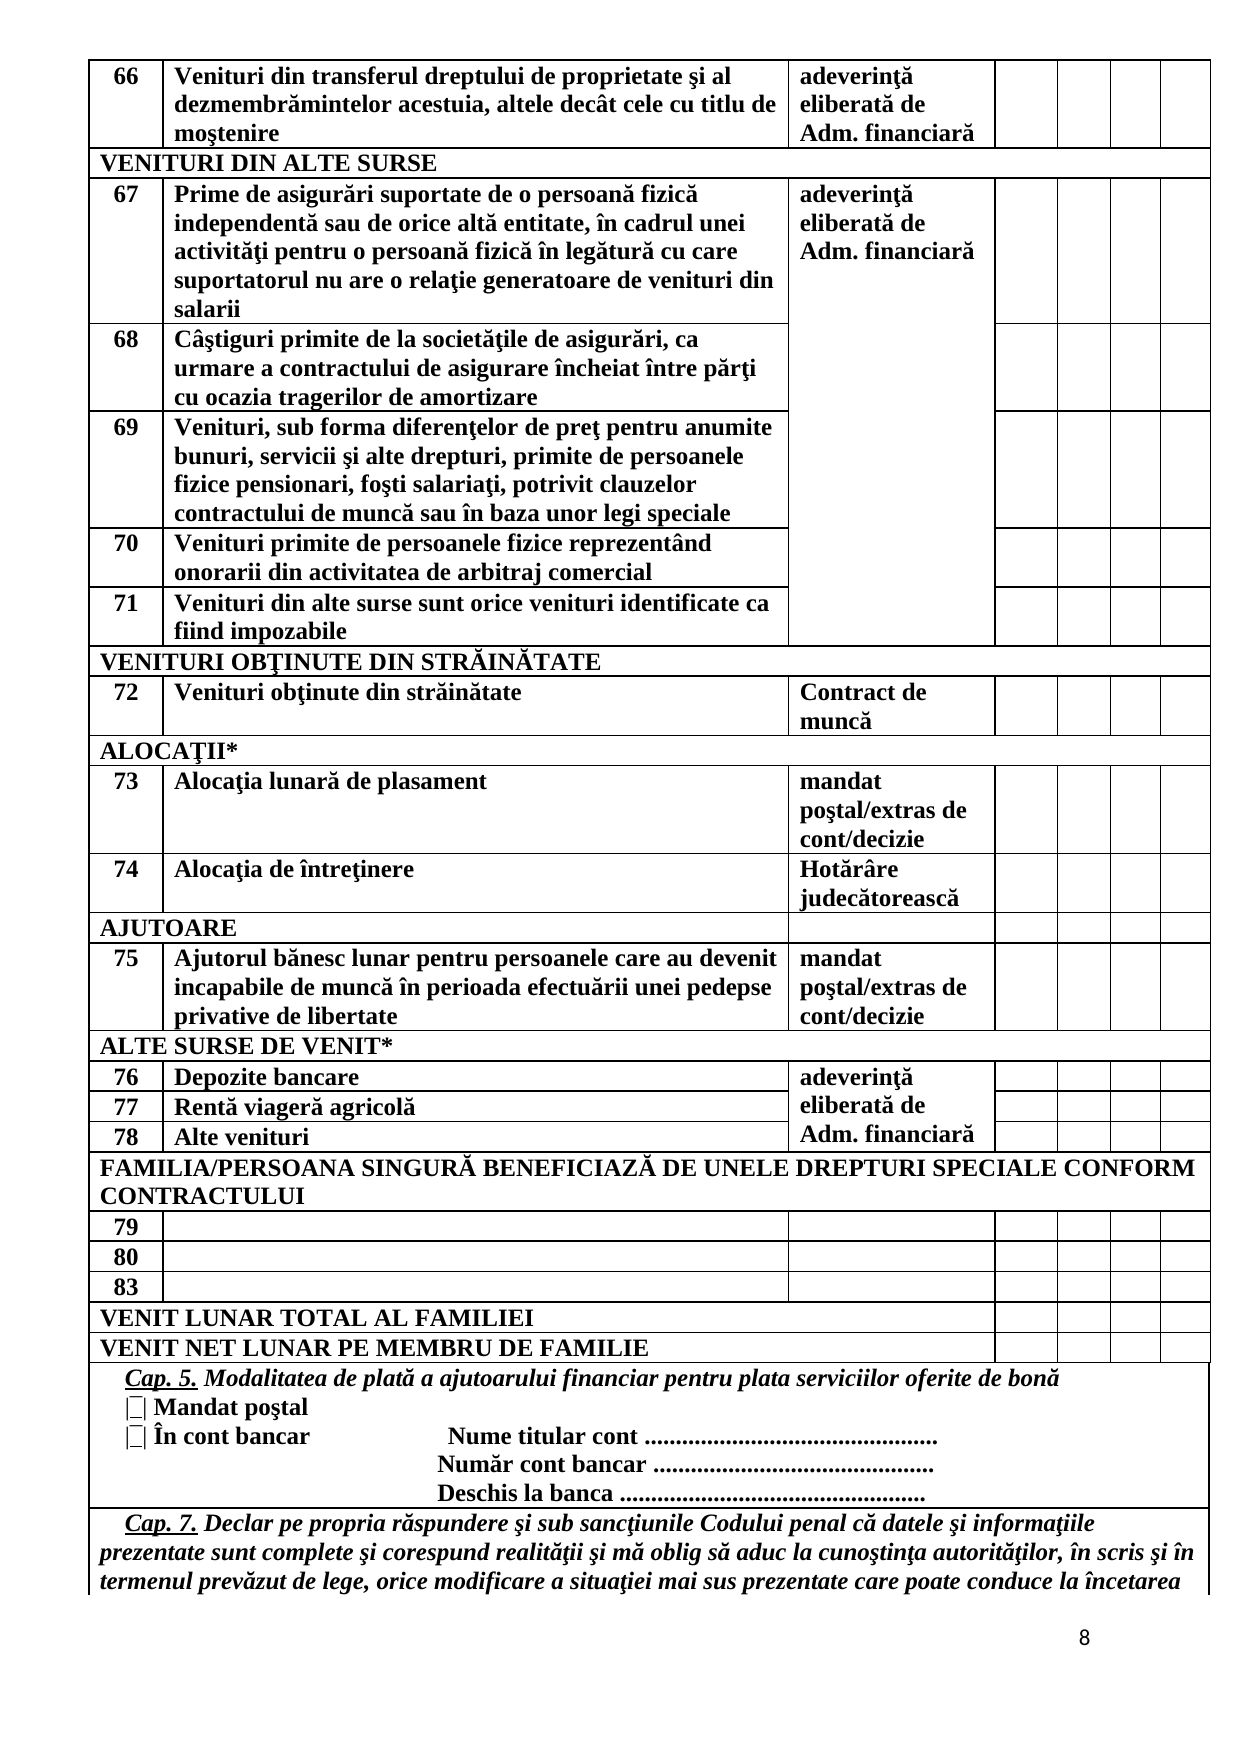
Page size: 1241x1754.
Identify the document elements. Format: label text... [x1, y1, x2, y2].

table_cell [1161, 1212, 1210, 1240]
table_cell [1161, 766, 1210, 853]
table_cell [996, 854, 1057, 912]
table_cell adeverinţă eliberată de Adm. financiară [789, 1062, 994, 1151]
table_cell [90, 1509, 1208, 1595]
table_cell [996, 1303, 1057, 1331]
table_cell Număr cont bancar ............................................. Deschis la banca ................................................. [90, 1450, 1208, 1507]
table_cell 73 [90, 766, 162, 853]
table_cell 71 [90, 588, 162, 645]
table_cell [1058, 1272, 1110, 1301]
table_cell [1161, 854, 1210, 912]
table_cell 70 [90, 529, 162, 586]
table_cell [1161, 1242, 1210, 1271]
table_cell [789, 1212, 994, 1240]
table_cell 75 [90, 944, 162, 1030]
table_cell [996, 1092, 1057, 1121]
table_cell [1058, 1212, 1110, 1240]
table_cell [1058, 412, 1110, 527]
table_cell [1111, 588, 1160, 645]
table_cell 78 [90, 1122, 162, 1151]
table_cell [1111, 61, 1160, 147]
table_cell Venituri primite de persoanele fizice reprezentând onorarii din activitatea de arbitraj comercial [164, 529, 788, 586]
table_cell [996, 677, 1057, 734]
table_cell 83 [90, 1272, 162, 1301]
table_cell Prime de asigurări suportate de o persoană fizică independentă sau de orice altă entitate, în cadrul unei activităţi pentru o persoană fizică în legătură cu care suportatorul nu are o relaţie generatoare de venituri din salarii [164, 179, 788, 323]
table_cell Hotărâre judecătorească [789, 854, 994, 912]
table_cell Venituri, sub forma diferenţelor de preţ pentru anumite bunuri, servicii şi alte drepturi, primite de persoanele fizice pensionari, foşti salariaţi, potrivit clauzelor contractului de muncă sau în baza unor legi speciale [164, 412, 788, 527]
table_cell [1111, 1333, 1160, 1362]
table_cell [996, 1062, 1057, 1090]
table_cell [1058, 61, 1110, 147]
table_cell [996, 1122, 1057, 1151]
table_cell [1111, 1062, 1160, 1090]
table_cell [1058, 1092, 1110, 1121]
table_cell [1058, 179, 1110, 323]
table_cell [1058, 588, 1110, 645]
table_cell Ajutorul bănesc lunar pentru persoanele care au devenit incapabile de muncă în perioada efectuării unei pedepse privative de libertate [164, 944, 788, 1030]
table_cell [1058, 1242, 1110, 1271]
table_cell [996, 588, 1057, 645]
table_cell [1111, 412, 1160, 527]
table_cell [1111, 1212, 1160, 1240]
table_cell [1058, 1062, 1110, 1090]
table_cell [1111, 1242, 1160, 1271]
table_cell [1161, 1122, 1210, 1151]
table_cell [996, 529, 1057, 586]
table_cell [1161, 1333, 1210, 1362]
table_cell [996, 61, 1057, 147]
table_cell mandat poştal/extras de cont/decizie [789, 944, 994, 1030]
table_cell [996, 913, 1057, 942]
table_cell [996, 1212, 1057, 1240]
table_cell 80 [90, 1242, 162, 1271]
table_cell Alte venituri [164, 1122, 788, 1151]
table_cell Venituri obţinute din străinătate [164, 677, 788, 734]
table_cell Venituri din alte surse sunt orice venituri identificate ca fiind impozabile [164, 588, 788, 645]
table_cell [1161, 588, 1210, 645]
table_cell [1058, 854, 1110, 912]
table_cell [1058, 324, 1110, 410]
table_cell [1161, 1092, 1210, 1121]
table_cell Cap. 5. Modalitatea de plată a ajutoarului financiar pentru plata serviciilor oferite de bonă [90, 1363, 1208, 1392]
table_cell [1161, 412, 1210, 527]
table_cell [1111, 766, 1160, 853]
table_cell 76 [90, 1062, 162, 1090]
table_cell ALTE SURSE DE VENIT* [90, 1031, 1210, 1060]
table_cell Alocaţia lunară de plasament [164, 766, 788, 853]
table_cell |¯| Mandat poştal [90, 1392, 1208, 1421]
table_cell [1161, 677, 1210, 734]
table_cell [1058, 944, 1110, 1030]
table_cell [1111, 854, 1160, 912]
table_cell [1111, 1092, 1160, 1121]
table_cell [1058, 1333, 1110, 1362]
table_cell [1111, 1272, 1160, 1301]
table_cell Rentă viageră agricolă [164, 1092, 788, 1121]
table_cell [996, 1272, 1057, 1301]
table_cell [1161, 529, 1210, 586]
table_cell [996, 1242, 1057, 1271]
table_cell 67 [90, 179, 162, 323]
table_cell [1111, 913, 1160, 942]
table_cell [1111, 677, 1160, 734]
table_cell 79 [90, 1212, 162, 1240]
table_cell [1111, 944, 1160, 1030]
table_cell [1058, 766, 1110, 853]
table_cell [789, 913, 994, 942]
table_cell [164, 1242, 788, 1271]
table_cell 72 [90, 677, 162, 734]
table_cell [1111, 1303, 1160, 1331]
table_cell [1161, 944, 1210, 1030]
table_cell 66 [90, 61, 162, 147]
table_cell [789, 1272, 994, 1301]
table_cell [1161, 1272, 1210, 1301]
table_cell Câştiguri primite de la societăţile de asigurări, ca urmare a contractului de asigurare încheiat între părţi cu ocazia tragerilor de amortizare [164, 324, 788, 410]
table_cell [1058, 1303, 1110, 1331]
table_cell Depozite bancare [164, 1062, 788, 1090]
table_cell adeverinţă eliberată de Adm. financiară [789, 61, 994, 147]
table_cell Contract de muncă [789, 677, 994, 734]
table_cell [1161, 61, 1210, 147]
table_cell Alocaţia de întreţinere [164, 854, 788, 912]
table_cell adeverinţă eliberată de Adm. financiară [789, 179, 994, 645]
table_cell [1111, 179, 1160, 323]
table_cell [164, 1212, 788, 1240]
table_cell 74 [90, 854, 162, 912]
table_cell [1111, 529, 1160, 586]
table_cell 69 [90, 412, 162, 527]
table_cell [1161, 324, 1210, 410]
table_cell FAMILIA/PERSOANA SINGURĂ BENEFICIAZĂ DE UNELE DREPTURI SPECIALE CONFORM CONTRACTULUI [90, 1153, 1210, 1210]
table_cell VENIT NET LUNAR PE MEMBRU DE FAMILIE [90, 1333, 994, 1362]
table_cell VENITURI OBŢINUTE DIN STRĂINĂTATE [90, 647, 1210, 675]
table_cell [1058, 529, 1110, 586]
table_cell [1058, 1122, 1110, 1151]
table_cell [996, 944, 1057, 1030]
table_cell AJUTOARE [90, 913, 788, 942]
table_cell VENIT LUNAR TOTAL AL FAMILIEI [90, 1303, 994, 1331]
table_cell 77 [90, 1092, 162, 1121]
table_cell [789, 1242, 994, 1271]
table_cell |¯| În cont bancar Nume titular cont ............................................... [90, 1421, 1208, 1449]
table_cell [996, 179, 1057, 323]
table_cell 68 [90, 324, 162, 410]
table_cell [1161, 179, 1210, 323]
table_cell ALOCAŢII* [90, 736, 1210, 765]
table_cell [1161, 913, 1210, 942]
table_cell [164, 1272, 788, 1301]
table_cell [1111, 1122, 1160, 1151]
table_cell [1161, 1062, 1210, 1090]
table_cell mandat poştal/extras de cont/decizie [789, 766, 994, 853]
table_cell [996, 766, 1057, 853]
table_cell [1058, 677, 1110, 734]
table_cell [1058, 913, 1110, 942]
table_cell [996, 1333, 1057, 1362]
table_cell [1161, 1303, 1210, 1331]
table_cell [996, 324, 1057, 410]
table_cell Venituri din transferul dreptului de proprietate şi al dezmembrămintelor acestuia, altele decât cele cu titlu de moştenire [164, 61, 788, 147]
table_cell VENITURI DIN ALTE SURSE [90, 149, 1210, 177]
table_cell [1111, 324, 1160, 410]
table_cell [996, 412, 1057, 527]
